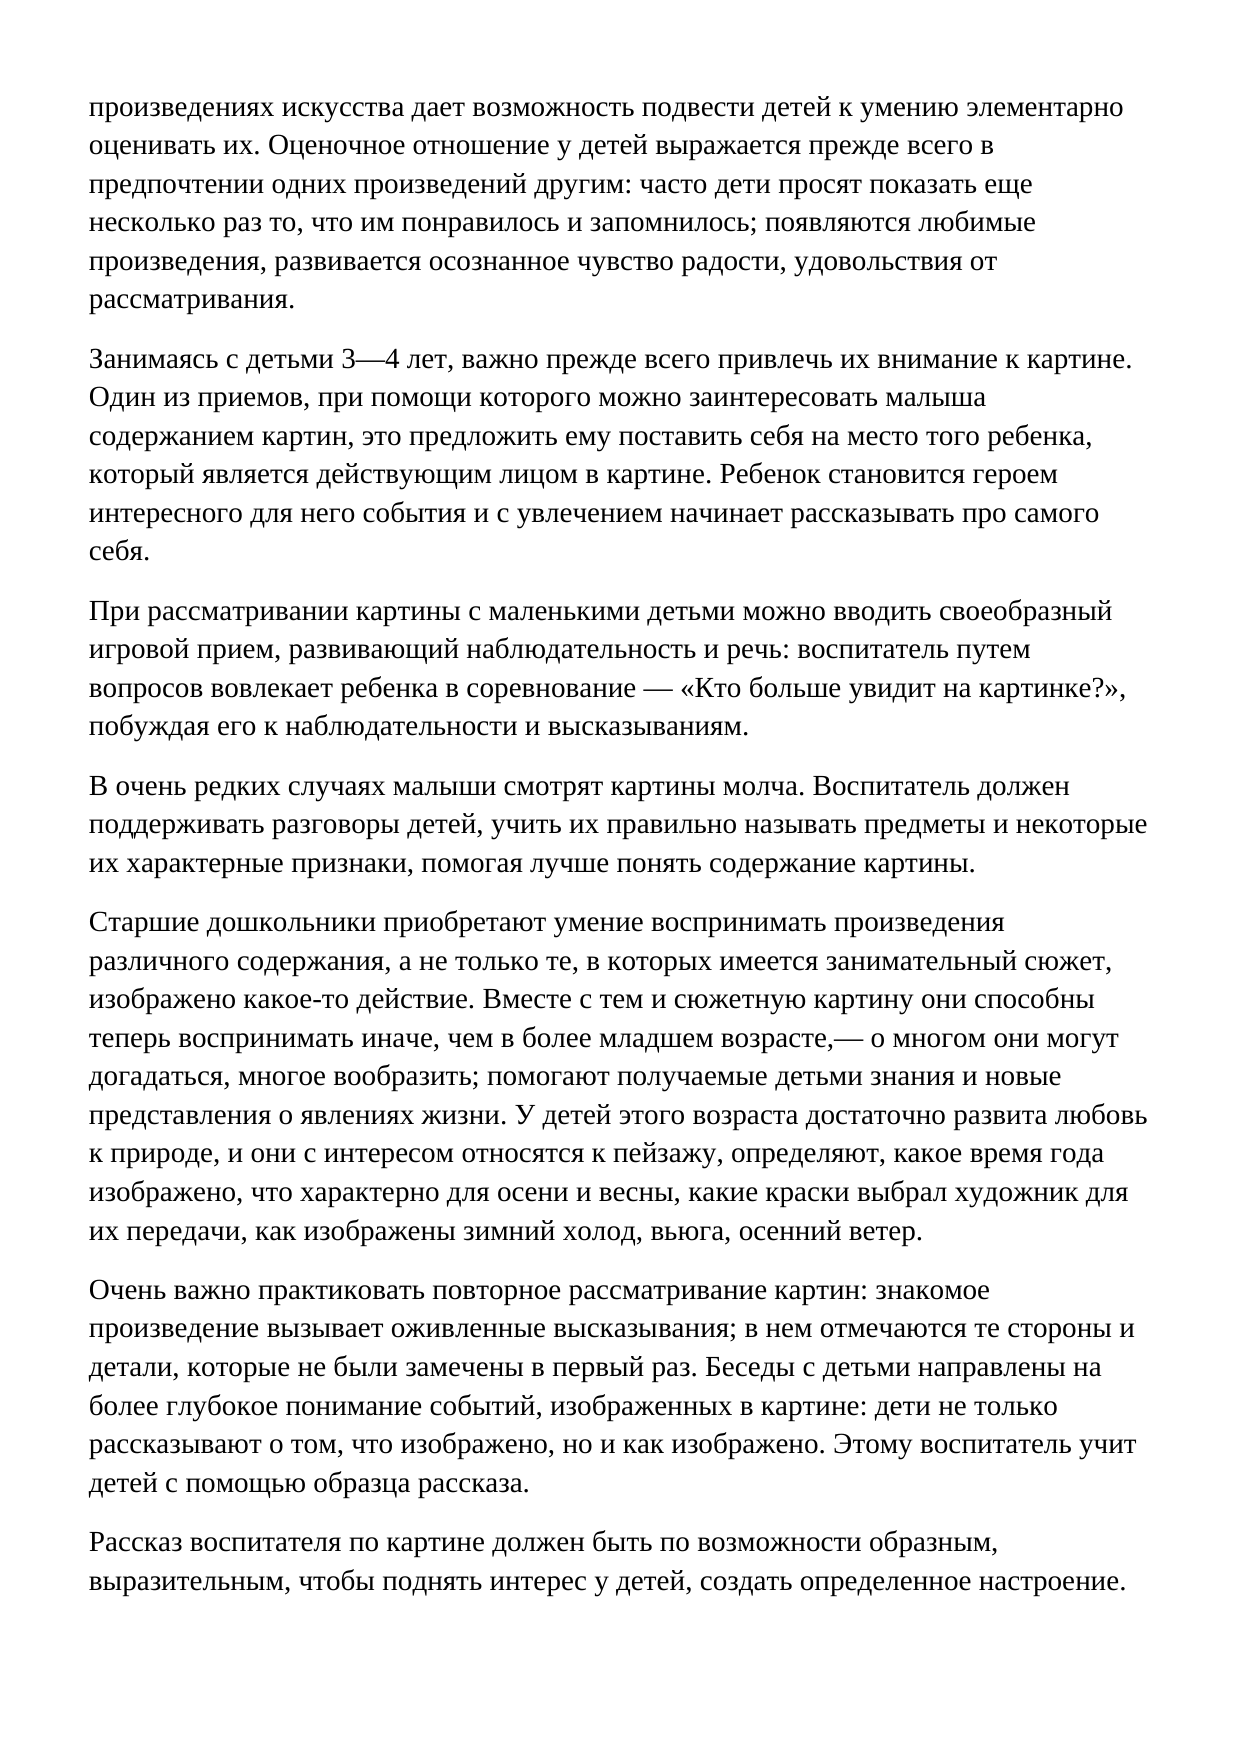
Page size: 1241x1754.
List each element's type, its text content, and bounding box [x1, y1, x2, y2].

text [89, 89, 1152, 315]
text Старшие дошкольники приобретают умение воспринимать произведения различного содержания, а не только те, в которых имеется занимательный сюжет, изображено какое-то действие. Вместе с тем и сюжетную картину они способны теперь воспринимать иначе, чем в более младшем возрасте,— о многом они могут догадаться, многое вообразить; помогают получаемые детьми знания и новые представления о явлениях жизни. У детей этого возраста достаточно развита любовь к природе, и они с интересом относятся к пейзажу, определяют, какое время года изображено, что характерно для осени и весны, какие краски выбрал художник для их передачи, как изображены зимний холод, вьюга, осенний ветер. [89, 904, 1152, 1246]
text Очень важно практиковать повторное рассматривание картин: знакомое произведение вызывает оживленные высказывания; в нем отмечаются те стороны и детали, которые не были замечены в первый раз. Беседы с детьми направлены на более глубокое понимание событий, изображенных в картине: дети не только рассказывают о том, что изображено, но и как изображено. Этому воспитатель учит детей с помощью образца рассказа. [89, 1272, 1152, 1498]
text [89, 1524, 1152, 1596]
text В очень редких случаях малыши смотрят картины молча. Воспитатель должен поддерживать разговоры детей, учить их правильно называть предметы и некоторые их характерные признаки, помогая лучше понять содержание картины. [89, 768, 1152, 878]
text При рассматривании картины с маленькими детьми можно вводить своеобразный игровой прием, развивающий наблюдательность и речь: воспитатель путем вопросов вовлекает ребенка в соревнование — «Кто больше увидит на картинке?», побуждая его к наблюдательности и высказываниям. [89, 593, 1152, 742]
text Занимаясь с детьми 3—4 лет, важно прежде всего привлечь их внимание к картине. Один из приемов, при помощи которого можно заинтересовать малыша содержанием картин, это предложить ему поставить себя на место того ребенка, который является действующим лицом в картине. Ребенок становится героем интересного для него события и с увлечением начинает рассказывать про самого себя. [89, 341, 1152, 567]
